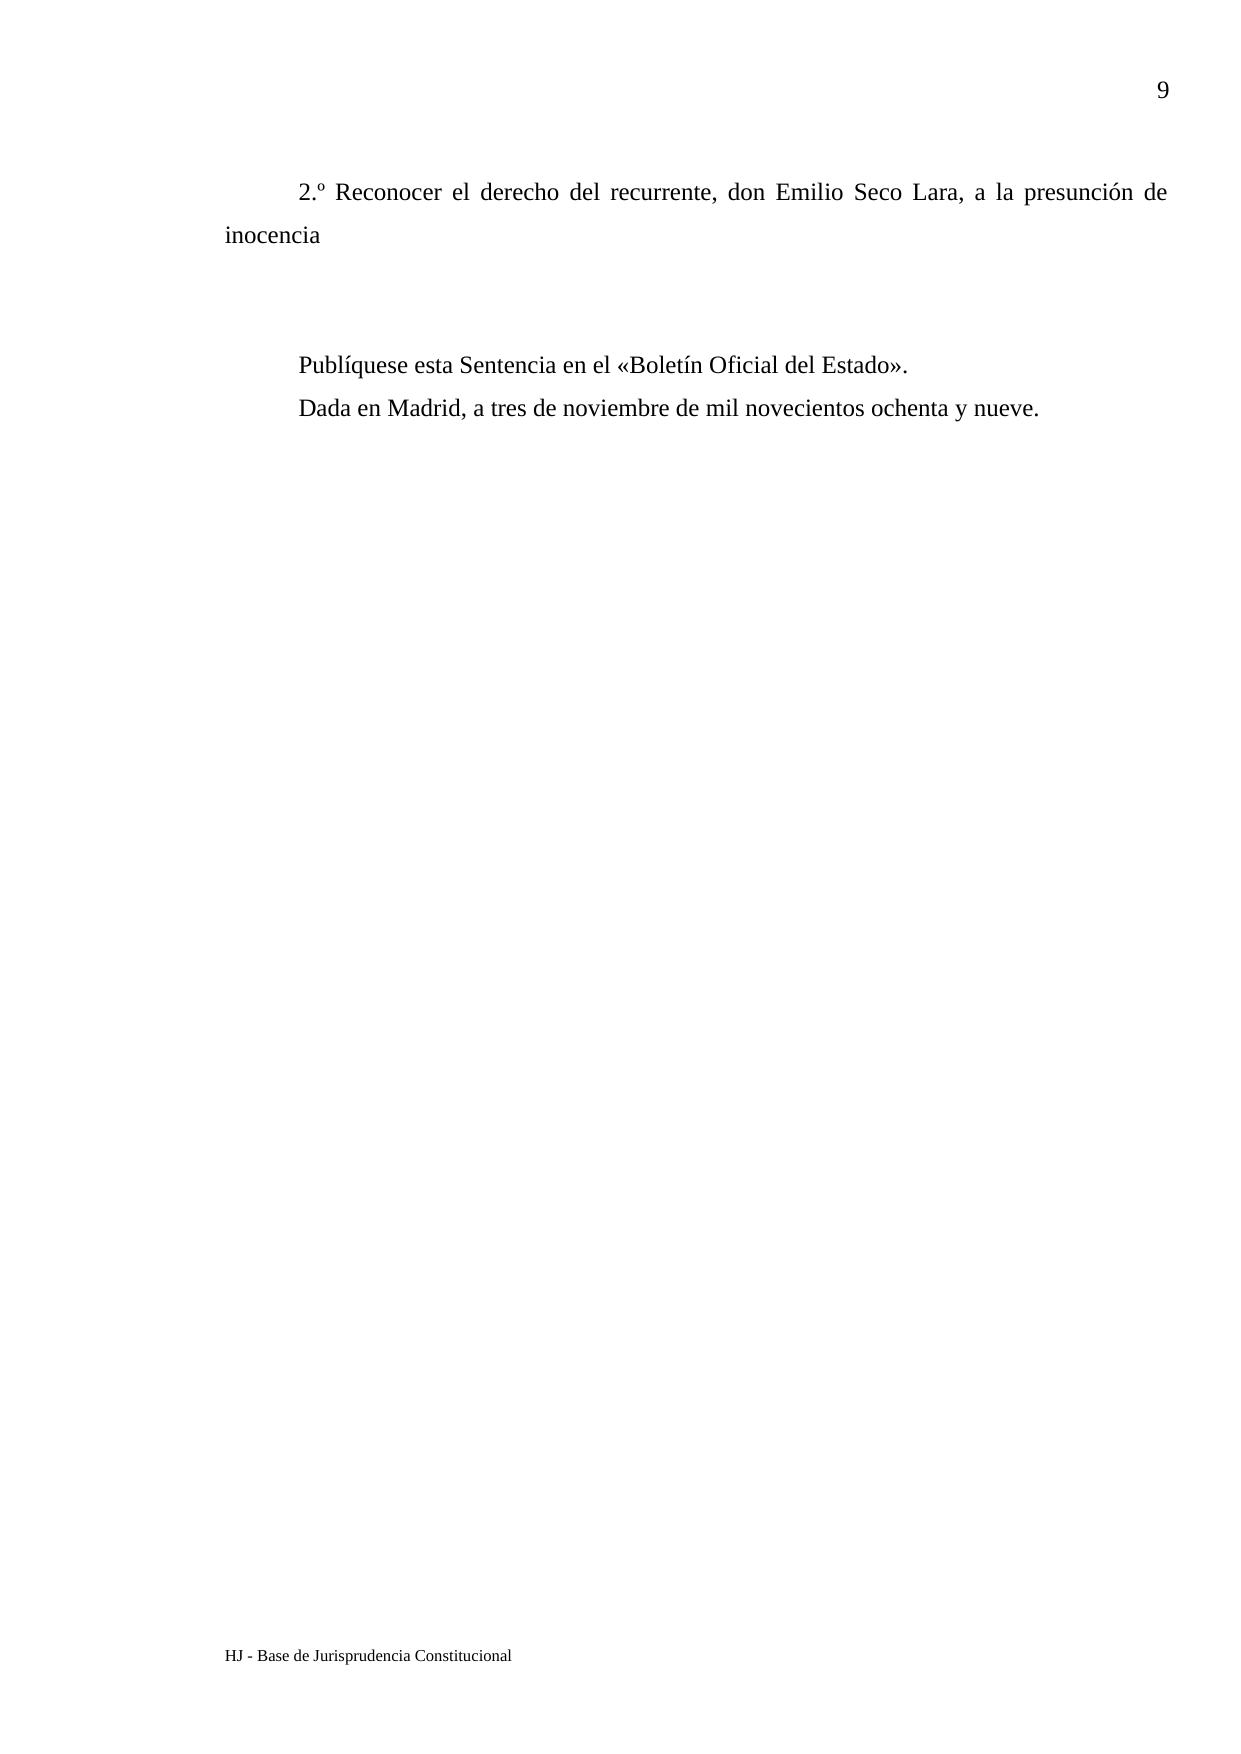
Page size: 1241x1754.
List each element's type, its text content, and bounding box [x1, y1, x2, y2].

text Dada en Madrid, a tres de noviembre de mil novecientos ochenta y nueve. [224, 393, 1169, 422]
text Publíquese esta Sentencia en el «Boletín Oficial del Estado». [224, 350, 1169, 378]
text 2.º Reconocer el derecho del recurrente, don Emilio Seco Lara, a la presunción de inocencia [224, 177, 1169, 249]
